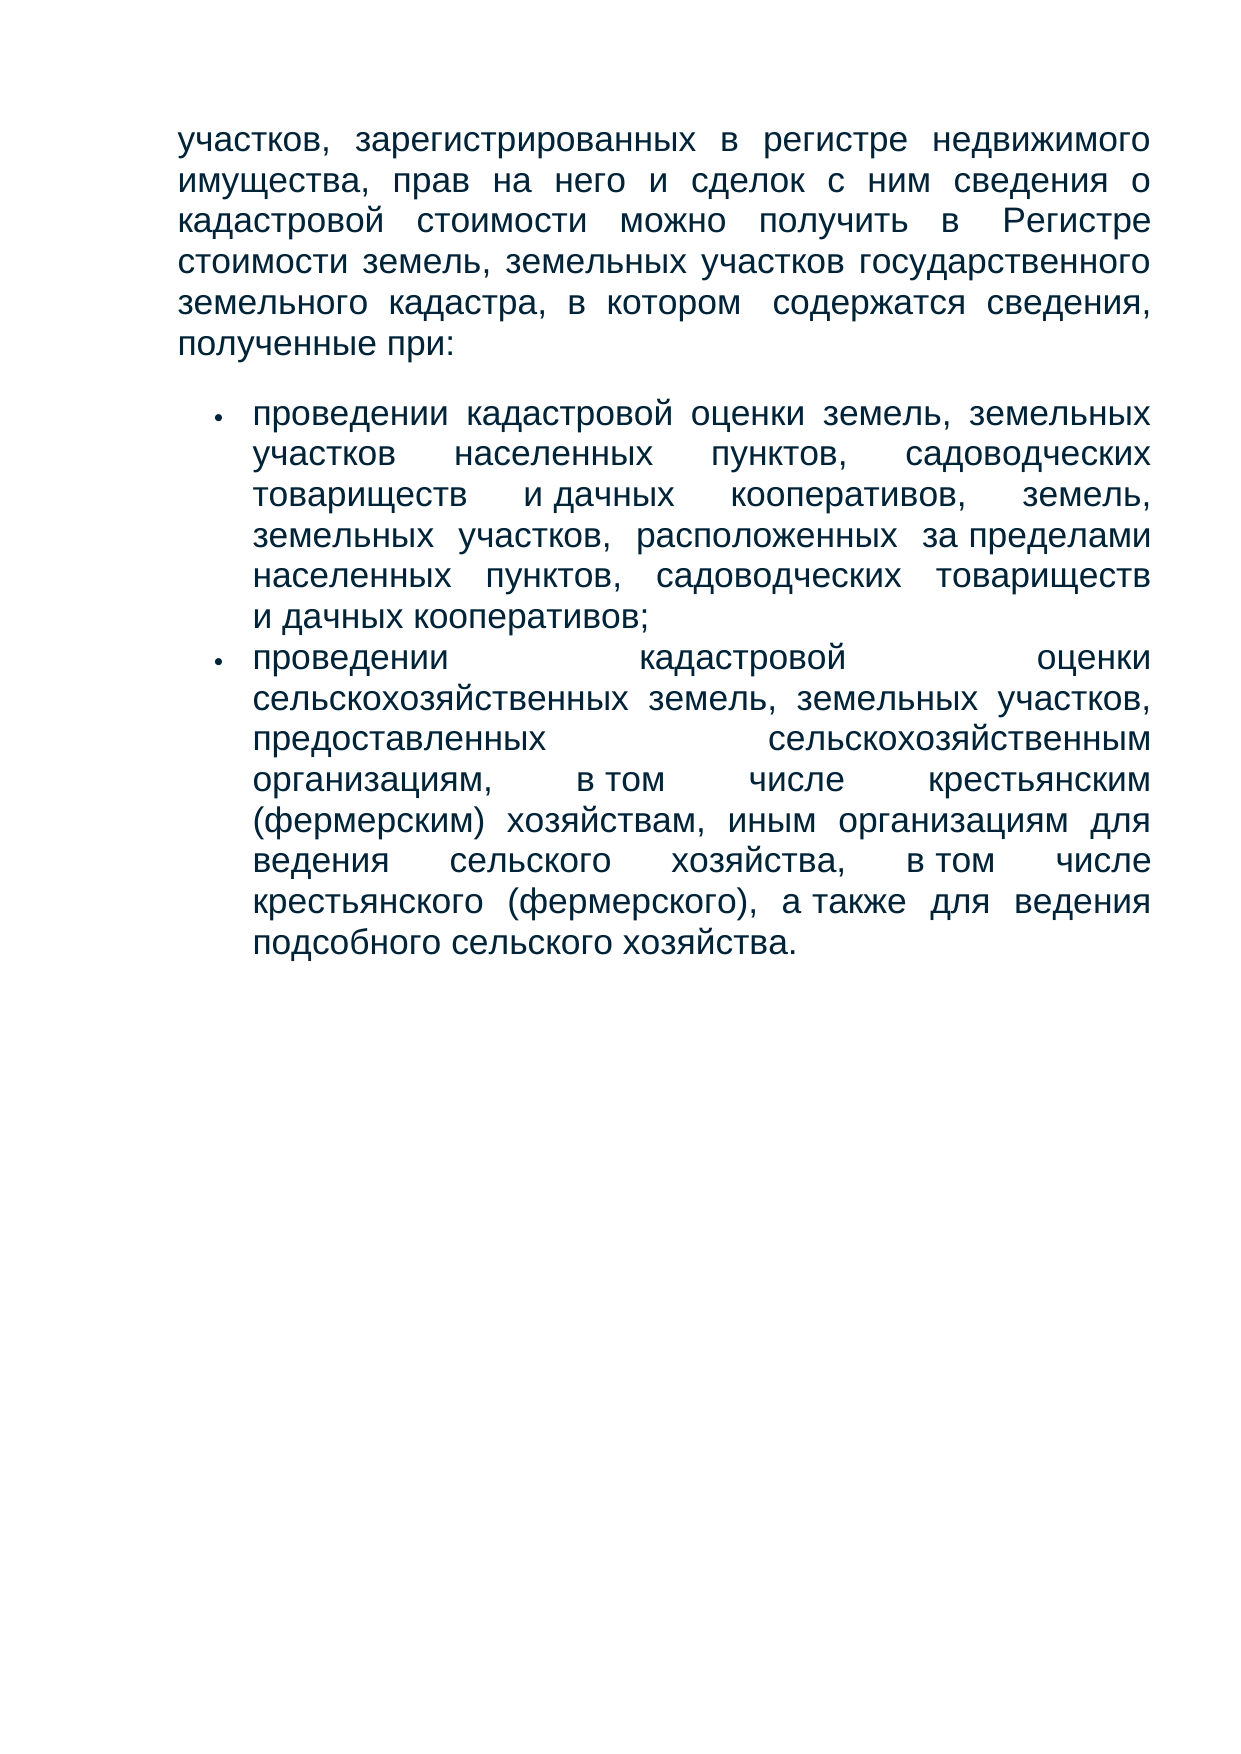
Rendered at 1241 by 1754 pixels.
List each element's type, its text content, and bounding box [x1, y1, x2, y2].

list проведении кадастровой оценки сельскохозяйственных земель, земельных участков, предоставленных сельскохозяйственным организациям, в том числе крестьянским (фермерским) хозяйствам, иным организациям для ведения сельского хозяйства, в том числе крестьянского (фермерского), а также для ведения подсобного сельского хозяйства. [215, 636, 1152, 962]
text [177, 118, 1152, 362]
list проведении кадастровой оценки земель, земельных участков населенных пунктов, садоводческих товариществ и дачных кооперативов, земель, земельных участков, расположенных за пределами населенных пунктов, садоводческих товариществ и дачных кооперативов; [215, 392, 1152, 636]
